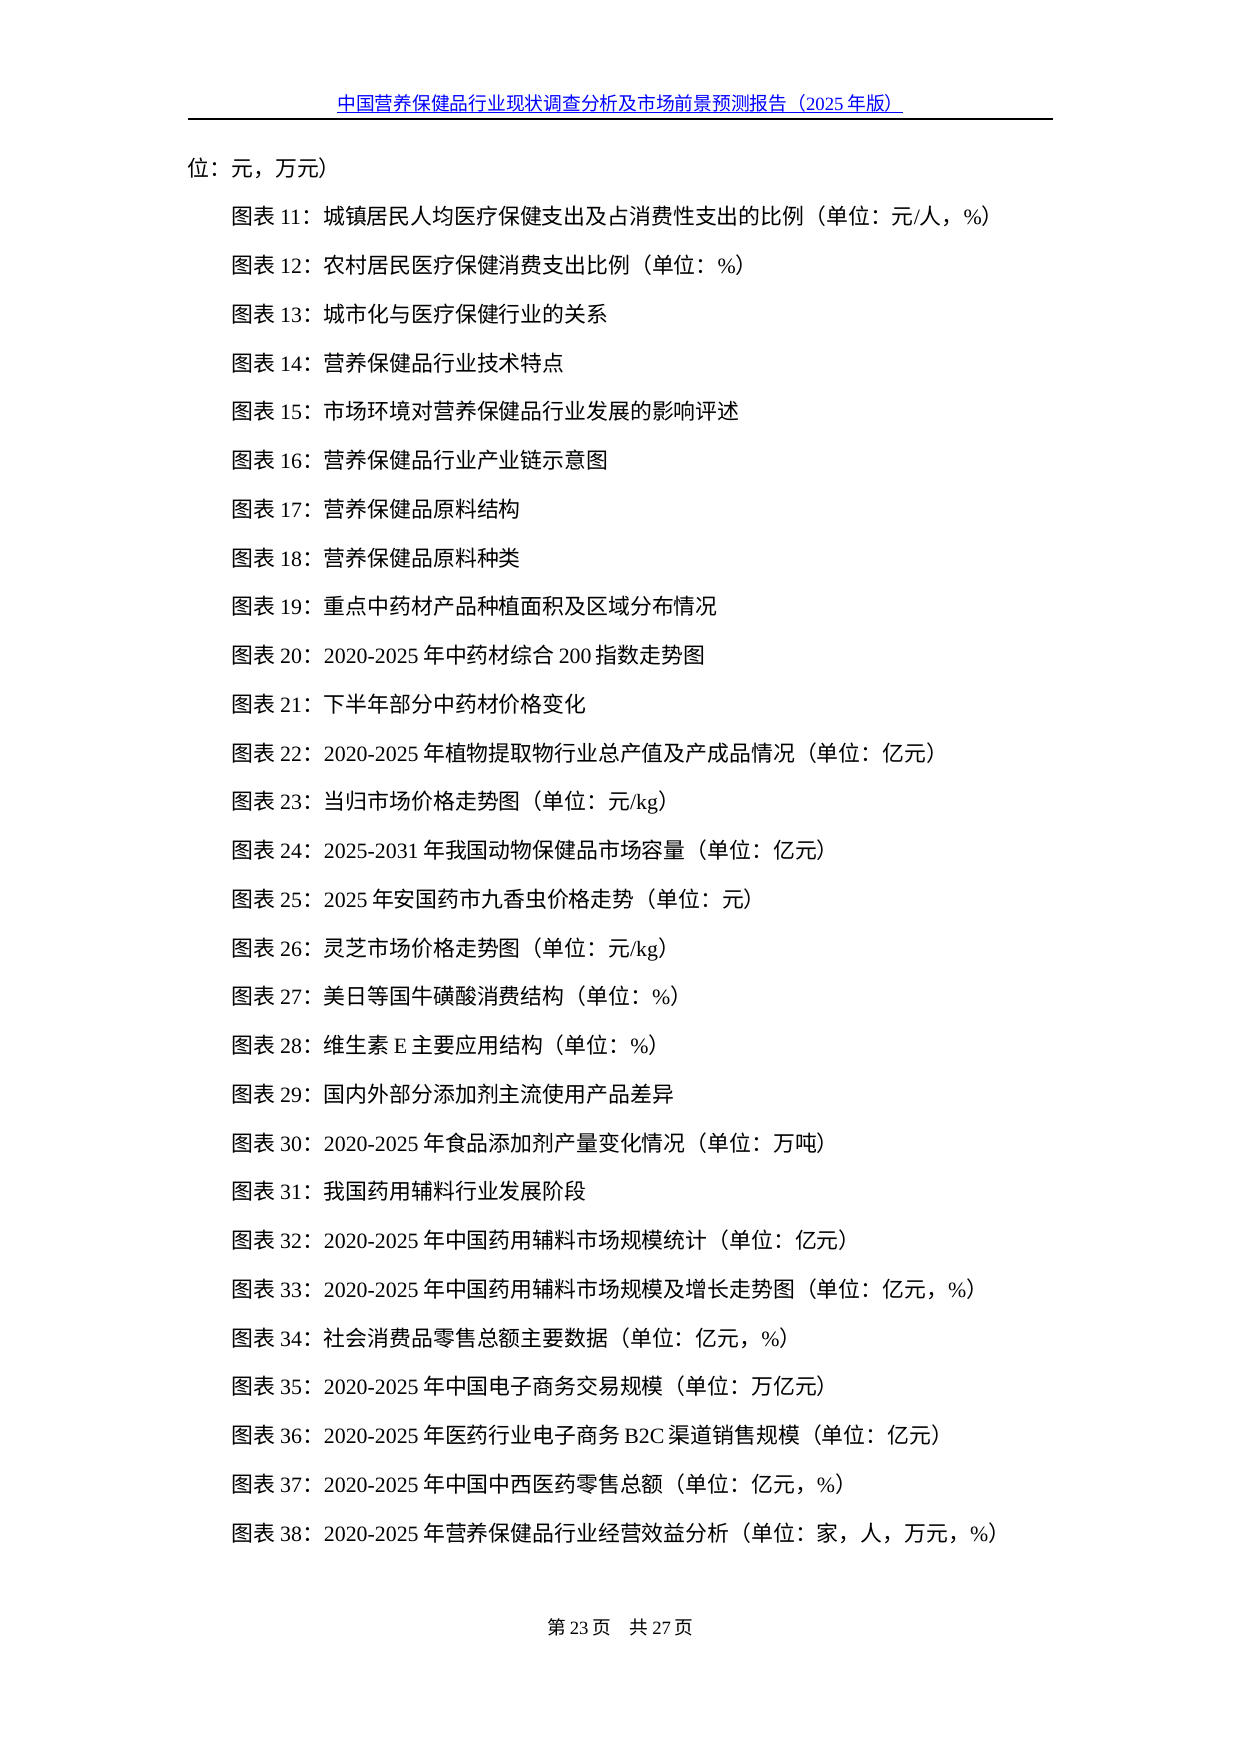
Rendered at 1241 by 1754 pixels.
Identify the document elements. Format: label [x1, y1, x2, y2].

text [187, 150, 1053, 1548]
